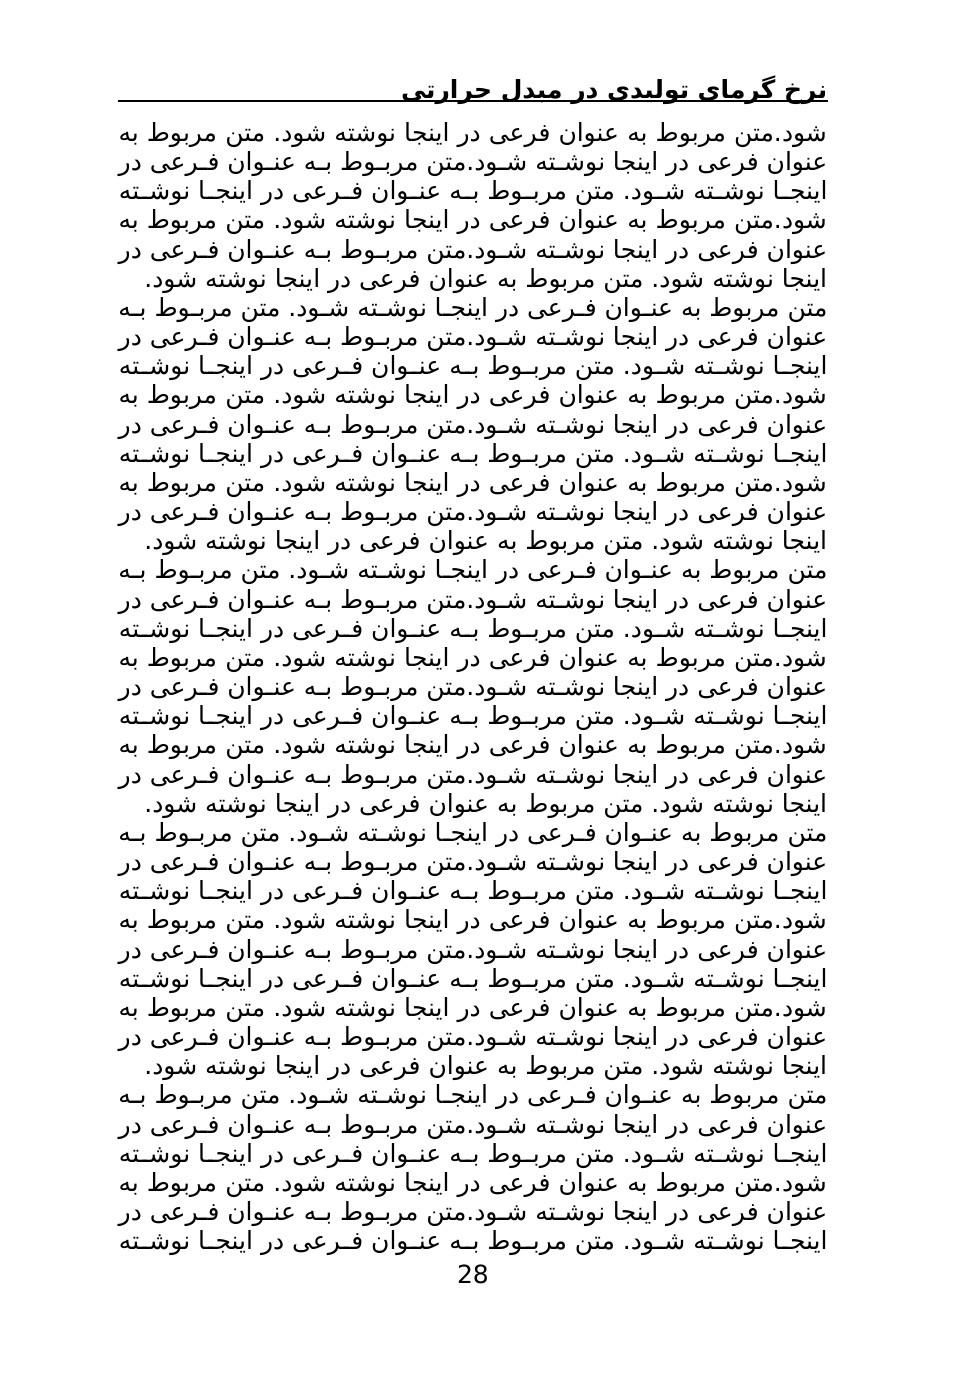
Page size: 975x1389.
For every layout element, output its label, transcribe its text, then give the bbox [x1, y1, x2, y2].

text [118, 118, 827, 293]
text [118, 1081, 827, 1256]
